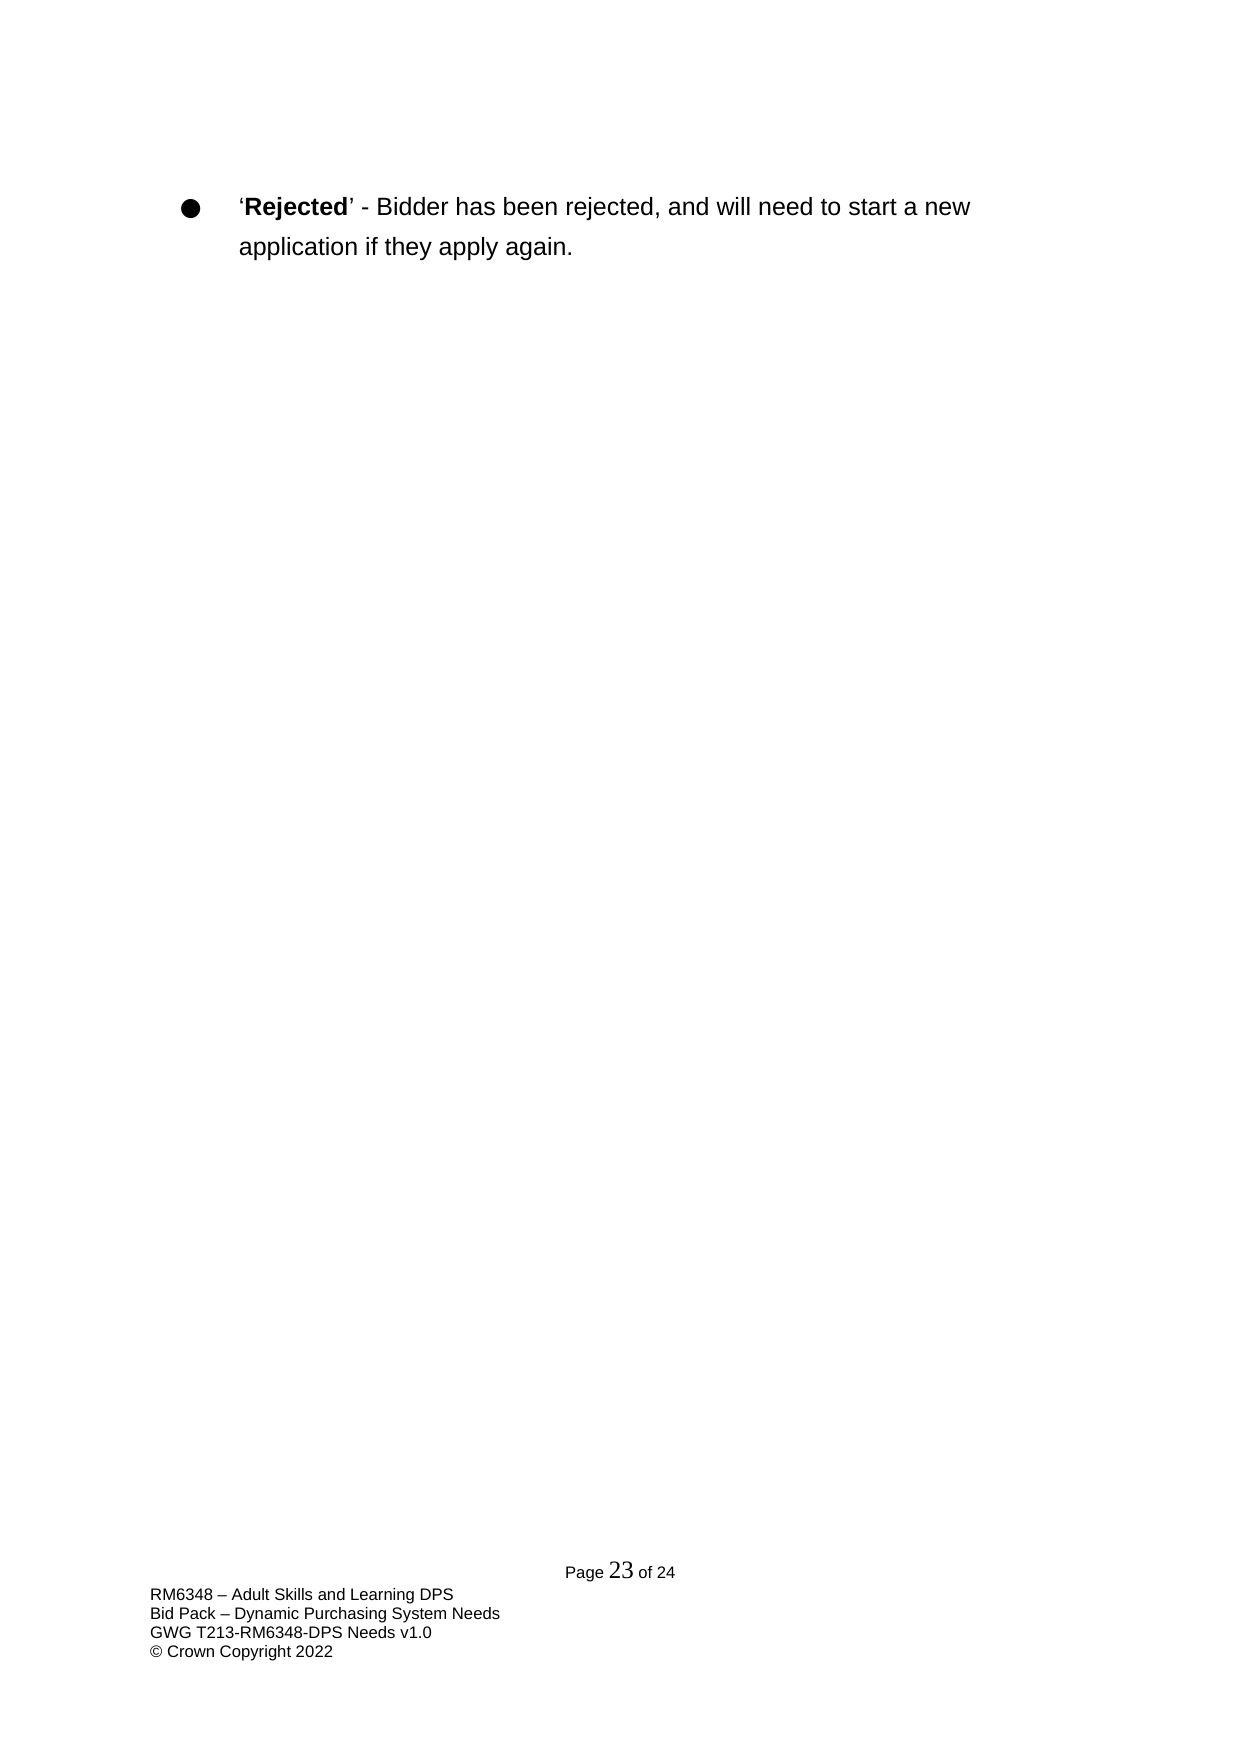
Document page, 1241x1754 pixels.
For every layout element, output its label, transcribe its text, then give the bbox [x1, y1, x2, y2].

list ‘Rejected’ - Bidder has been rejected, and will need to start a new application if they apply again. [179, 179, 1090, 260]
